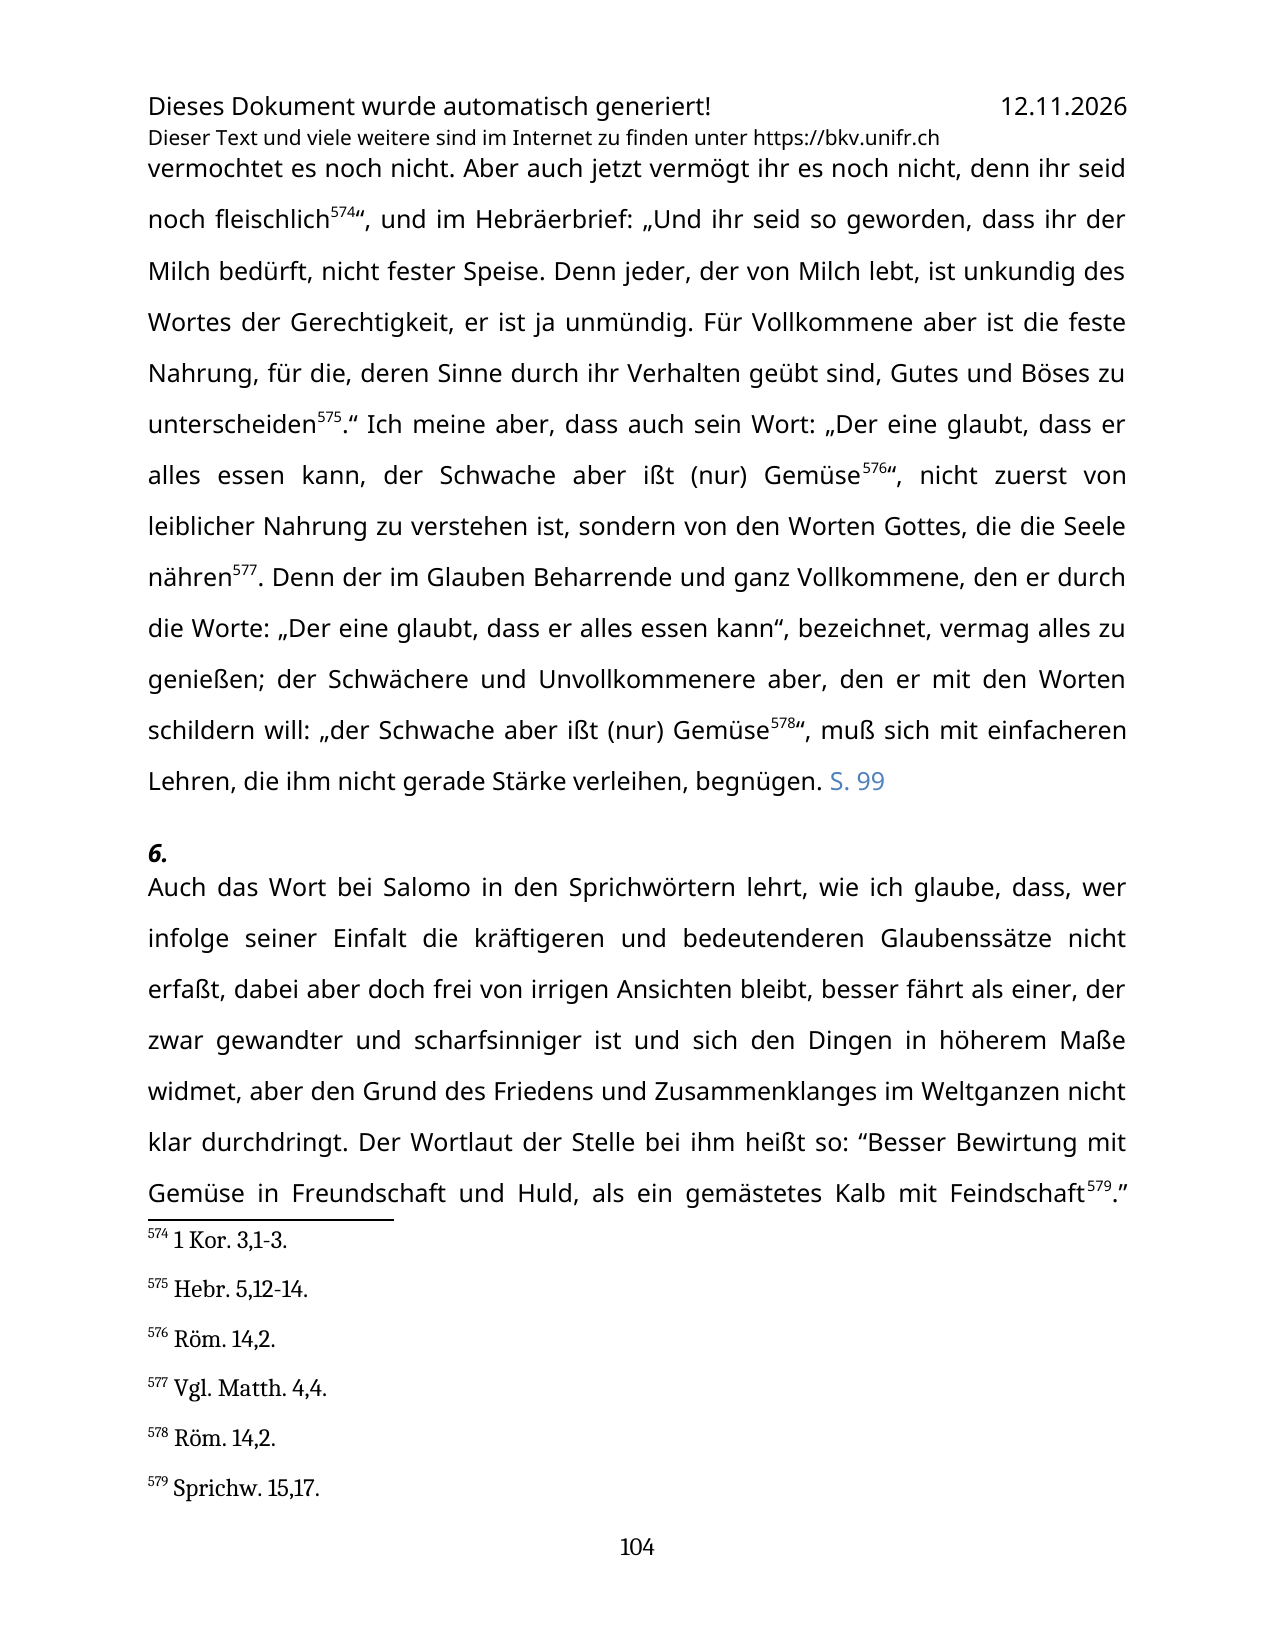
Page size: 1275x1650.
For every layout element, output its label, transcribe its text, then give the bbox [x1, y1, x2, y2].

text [148, 151, 1127, 798]
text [148, 869, 1127, 1210]
subtitle 6. [148, 835, 1127, 869]
